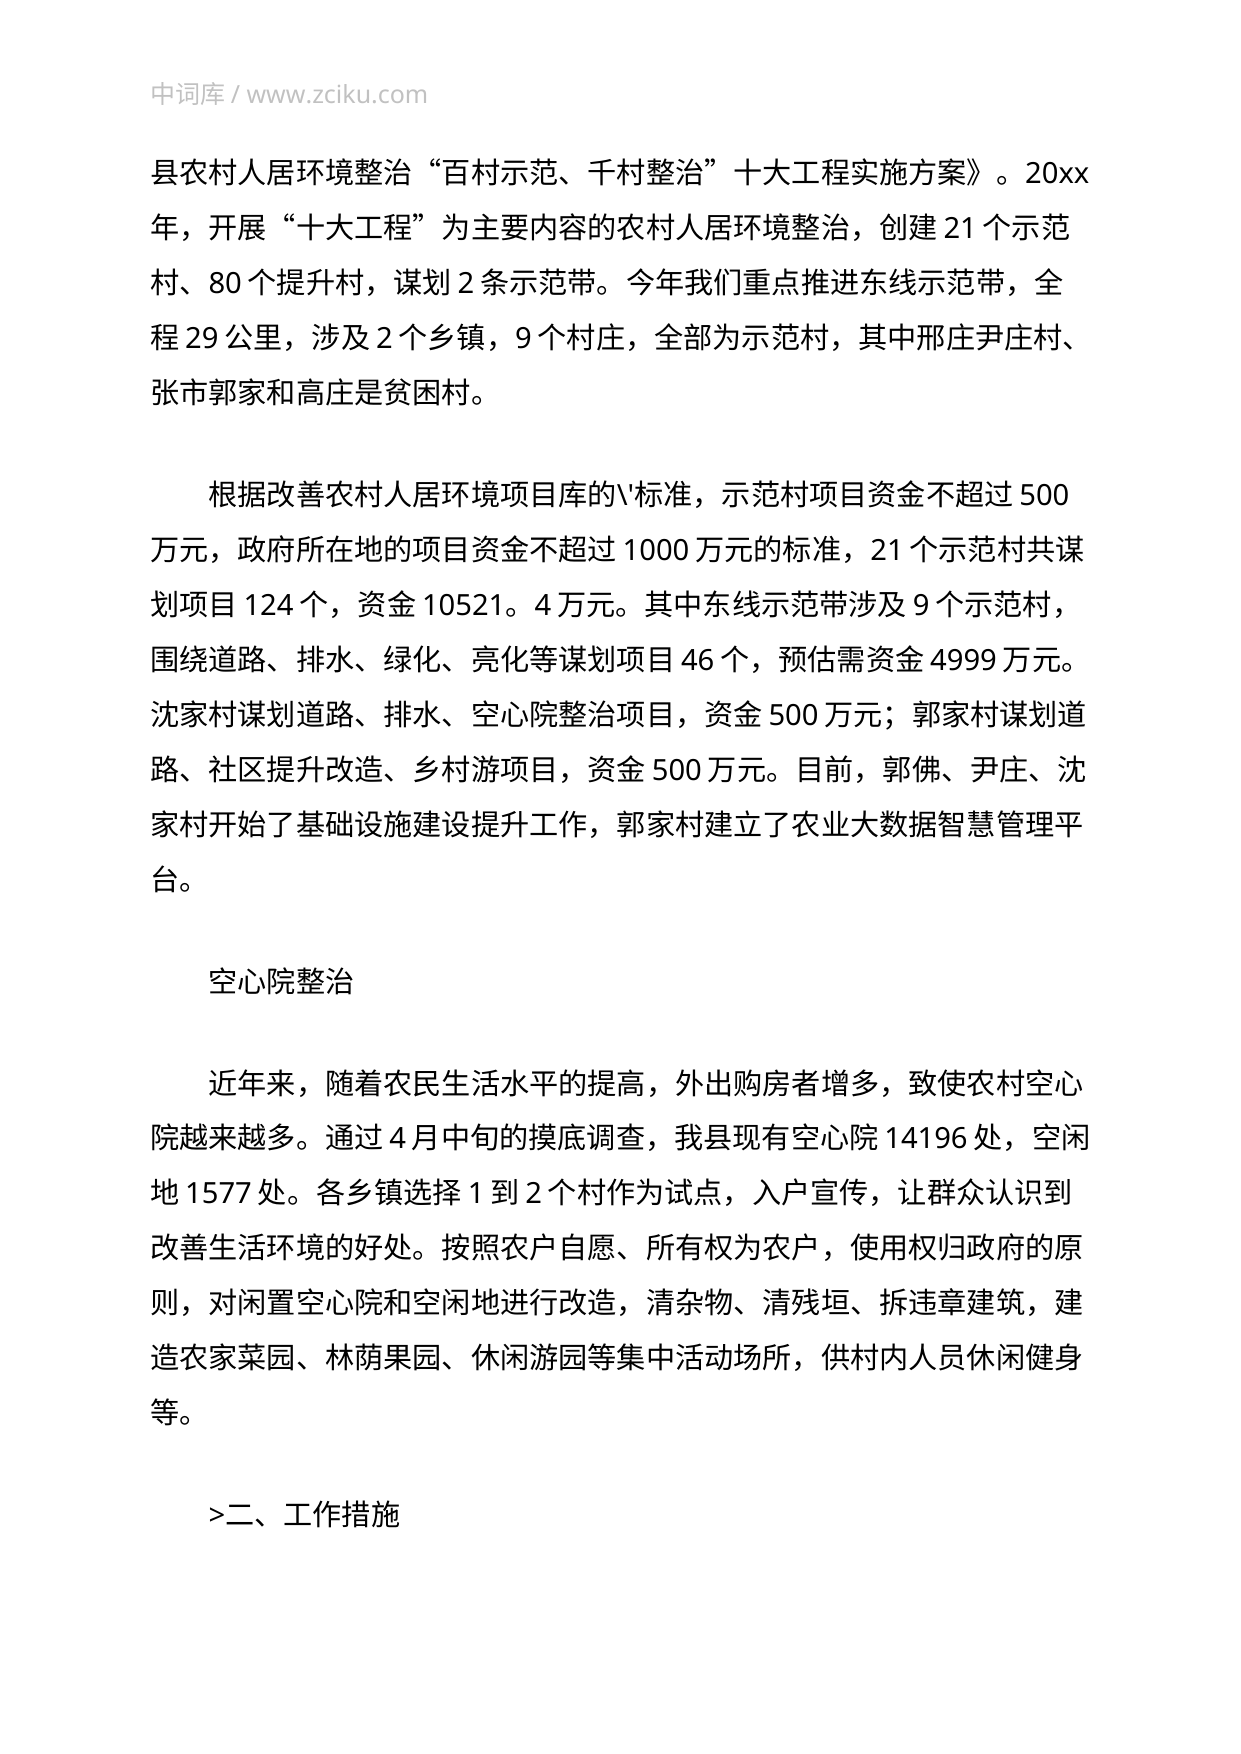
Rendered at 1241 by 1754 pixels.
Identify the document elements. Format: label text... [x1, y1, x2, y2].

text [150, 150, 1090, 412]
text >二、工作措施 [150, 1492, 1090, 1534]
text 空心院整治 [150, 958, 1090, 1001]
text 根据改善农村人居环境项目库的\'标准，示范村项目资金不超过500万元，政府所在地的项目资金不超过1000万元的标准，21个示范村共谋划项目124个，资金10521。4万元。其中东线示范带涉及9个示范村，围绕道路、排水、绿化、亮化等谋划项目46个，预估需资金4999万元。沈家村谋划道路、排水、空心院整治项目，资金500万元；郭家村谋划道路、社区提升改造、乡村游项目，资金500万元。目前，郭佛、尹庄、沈家村开始了基础设施建设提升工作，郭家村建立了农业大数据智慧管理平台。 [150, 472, 1090, 899]
text 近年来，随着农民生活水平的提高，外出购房者增多，致使农村空心院越来越多。通过4月中旬的摸底调查，我县现有空心院14196处，空闲地1577处。各乡镇选择1到2个村作为试点，入户宣传，让群众认识到改善生活环境的好处。按照农户自愿、所有权为农户，使用权归政府的原则，对闲置空心院和空闲地进行改造，清杂物、清残垣、拆违章建筑，建造农家菜园、林荫果园、休闲游园等集中活动场所，供村内人员休闲健身等。 [150, 1060, 1090, 1432]
